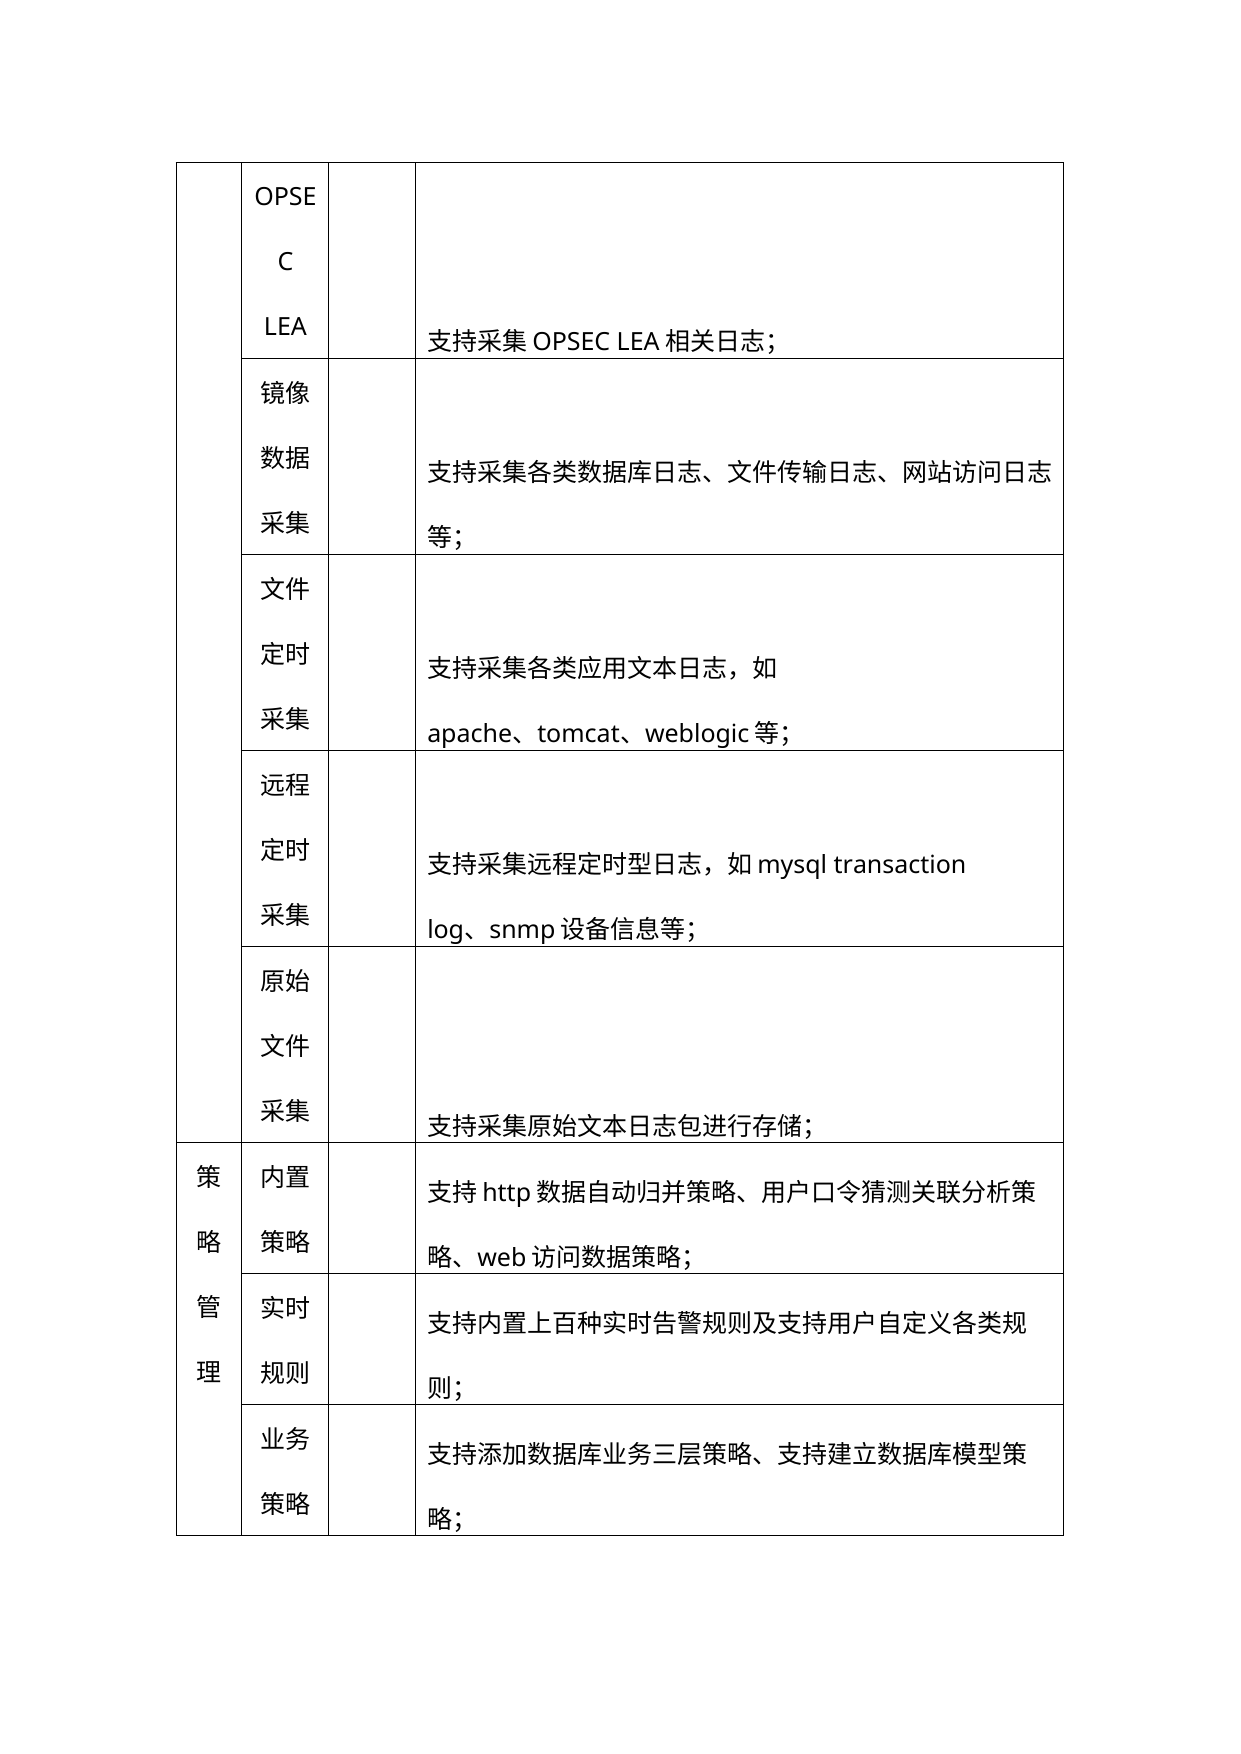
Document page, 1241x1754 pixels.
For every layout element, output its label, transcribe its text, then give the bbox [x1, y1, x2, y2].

table_cell 支持采集原始文本日志包进行存储； [416, 947, 1063, 1142]
table_cell 支持http数据自动归并策略、用户口令猜测关联分析策略、web访问数据策略； [416, 1143, 1063, 1273]
table_cell 支持采集各类数据库日志、文件传输日志、网站访问日志等； [416, 359, 1063, 554]
table_cell [329, 555, 415, 750]
table_cell [329, 163, 415, 358]
table_cell 镜像数据采集 [242, 359, 328, 554]
table_cell [329, 1405, 415, 1535]
table_cell 支持采集远程定时型日志，如mysql transaction log、snmp设备信息等； [416, 751, 1063, 946]
table_cell 支持采集OPSEC LEA相关日志； [416, 163, 1063, 358]
table_cell 支持添加数据库业务三层策略、支持建立数据库模型策略； [416, 1405, 1063, 1535]
table_cell 远程定时采集 [242, 751, 328, 946]
table_cell [329, 1143, 415, 1273]
table_cell 原始文件采集 [242, 947, 328, 1142]
table_cell [329, 947, 415, 1142]
table_cell 支持内置上百种实时告警规则及支持用户自定义各类规则； [416, 1274, 1063, 1404]
table_cell 内置策略 [242, 1143, 328, 1273]
table_cell [329, 359, 415, 554]
table_cell [329, 751, 415, 946]
table_cell 支持采集各类应用文本日志，如apache、tomcat、weblogic等； [416, 555, 1063, 750]
table_cell [329, 1274, 415, 1404]
table_cell 业务策略 [242, 1405, 328, 1535]
table_cell 文件定时采集 [242, 555, 328, 750]
table_cell 策略管理 [177, 1143, 241, 1535]
table_cell 实时规则 [242, 1274, 328, 1404]
table_cell OPSEC LEA [242, 163, 328, 358]
